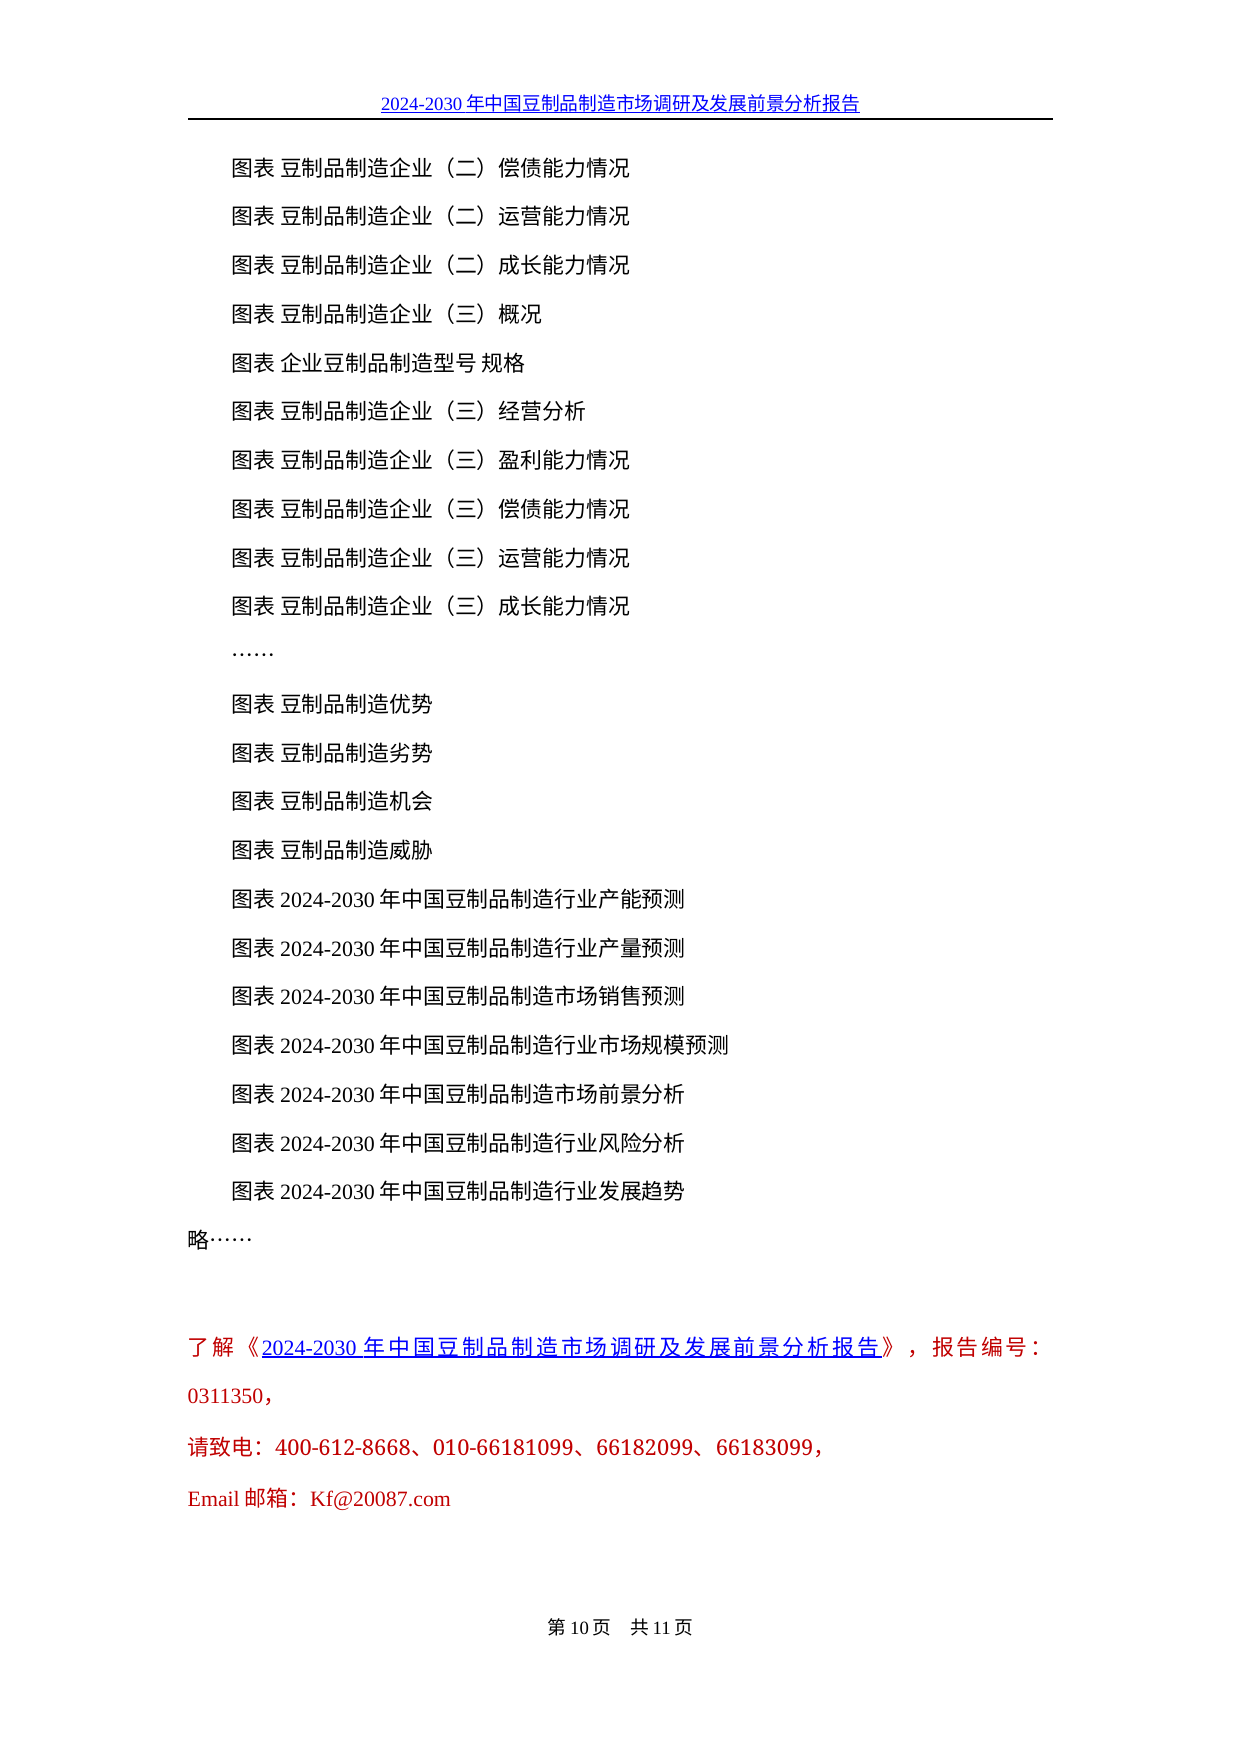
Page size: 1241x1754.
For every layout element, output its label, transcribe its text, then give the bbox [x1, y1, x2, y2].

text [187, 150, 1053, 1255]
text Email邮箱：Kf@20087.com [187, 1481, 1053, 1513]
text 请致电：400-612-8668、010-66181099、66182099、66183099， [187, 1429, 1053, 1462]
text 了解《2024-2030年中国豆制品制造市场调研及发展前景分析报告》，报告编号：0311350， [187, 1329, 1053, 1410]
